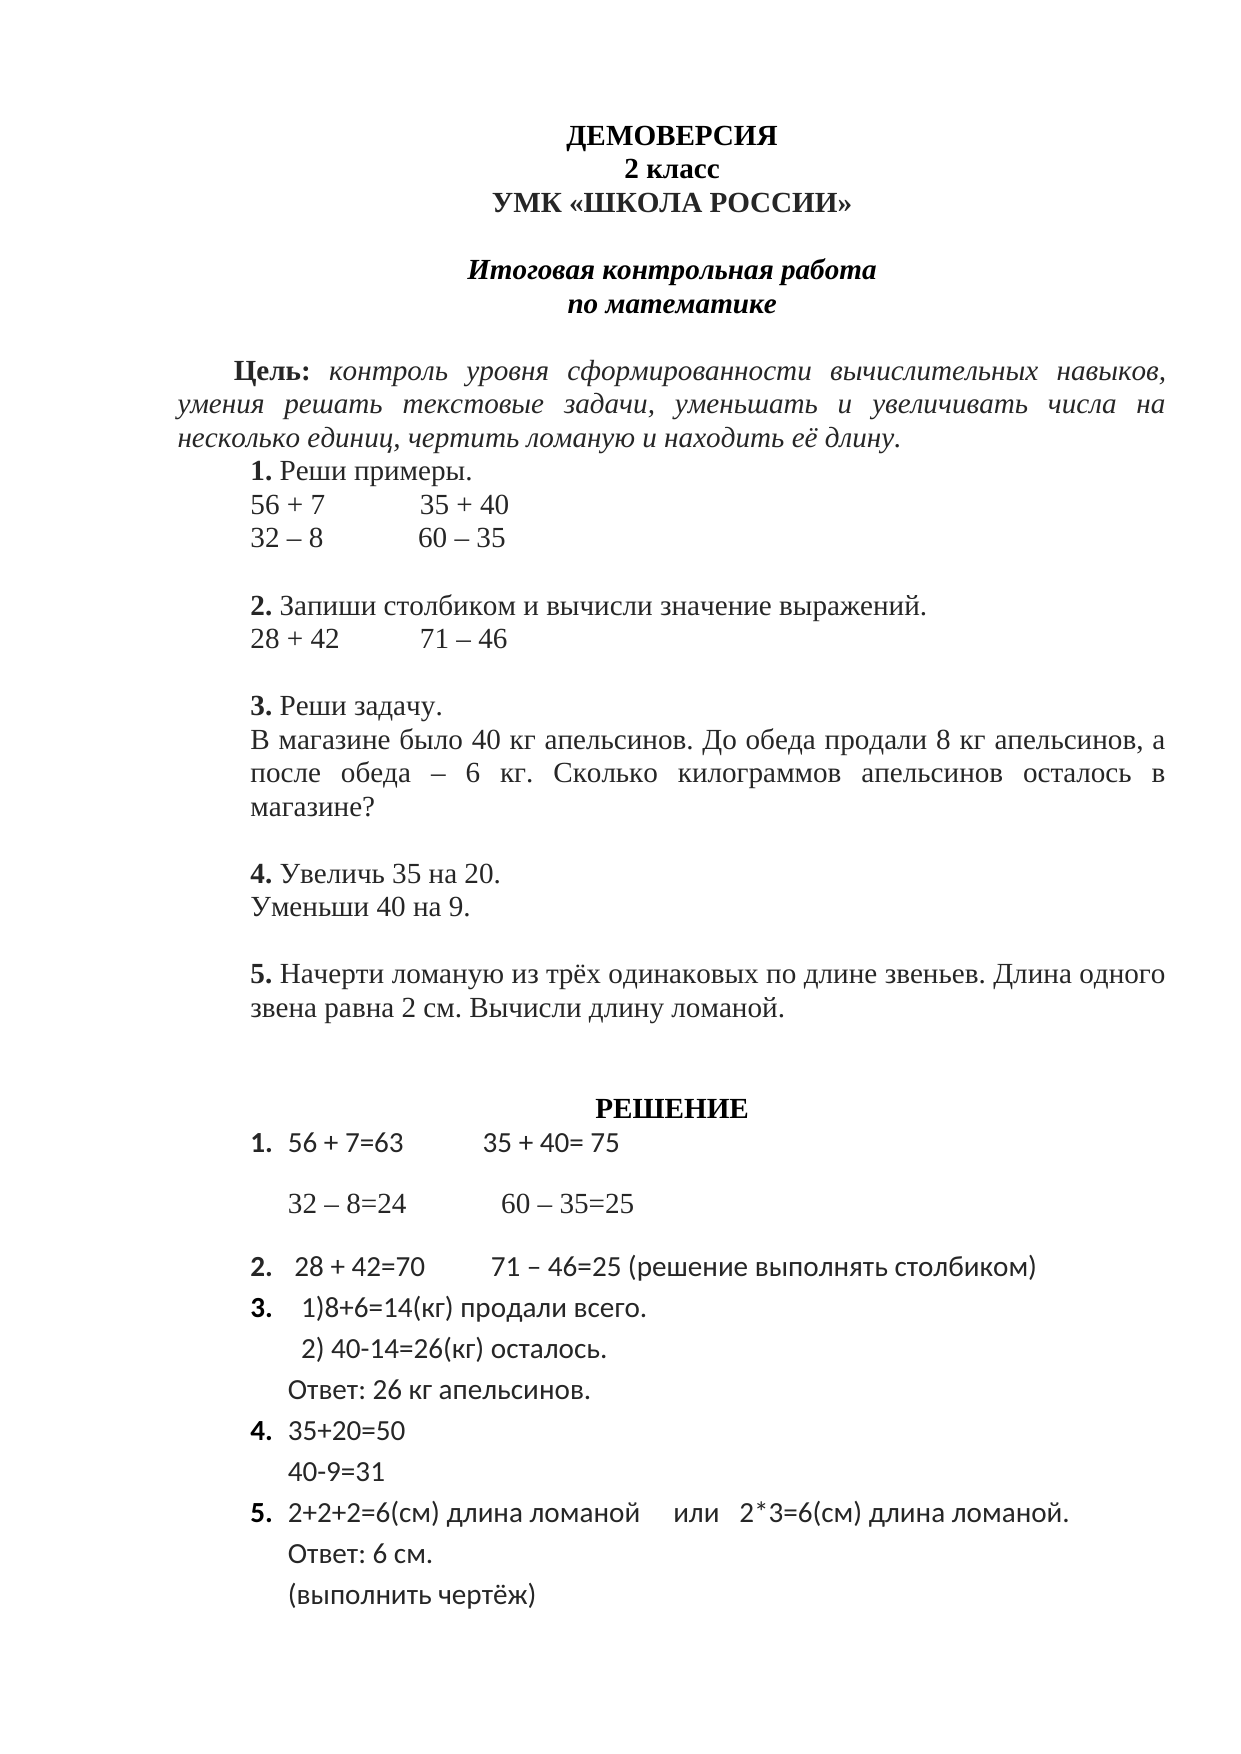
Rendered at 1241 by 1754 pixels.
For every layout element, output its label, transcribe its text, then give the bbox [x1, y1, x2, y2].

text 2. Запиши столбиком и вычисли значение выражений. [250, 588, 1167, 621]
list Ответ: 26 кг апельсинов. [288, 1371, 1167, 1407]
text по математике [177, 286, 1167, 319]
text Итоговая контрольная работа [177, 252, 1167, 286]
list 40-9=31 [288, 1453, 1167, 1489]
text 3. Реши задачу. [250, 688, 1167, 722]
text 2 класс [177, 152, 1167, 185]
text РЕШЕНИЕ [177, 1091, 1167, 1124]
text 4. Увеличь 35 на 20. [250, 856, 1167, 889]
text В магазине было апельсинов. До обеда продали апельсинов, а после обеда – . Сколько килограммов апельсинов осталось в магазине? [250, 722, 1167, 822]
text 5. Начерти ломаную из трёх одинаковых по длине звеньев. Длина одного звена равна . Вычисли длину ломаной. [250, 957, 1167, 1024]
text 56 + 7 35 + 40 [250, 487, 1167, 521]
text 28 + 42 71 – 46 [250, 621, 1167, 655]
list 35+20=50 [250, 1412, 1167, 1448]
text Цель: контроль уровня сформированности вычислительных навыков, умения решать текстовые задачи, уменьшать и увеличивать числа на несколько единиц, чертить ломаную и находить её длину. [177, 353, 1167, 453]
list 2) 40-14=26(кг) осталось. [288, 1330, 1167, 1366]
text ДЕМОВЕРСИЯ [177, 118, 1167, 152]
list 1)8+6=14(кг) продали всего. [250, 1289, 1167, 1325]
text 1. Реши примеры. [177, 453, 1167, 487]
list 56 + 7=63 35 + 40= 75 [250, 1124, 1167, 1160]
list 28 + 42=70 71 – 46=25 (решение выполнять столбиком) [250, 1248, 1167, 1284]
text 32 – 8=24 60 – 35=25 [215, 1186, 1167, 1220]
text 32 – 8 60 – 35 [250, 521, 1167, 554]
list 2+2+2=6(см) длина ломаной или 2*3=6(см) длина ломаной. [250, 1494, 1167, 1530]
text УМК «ШКОЛА РОССИИ» [177, 185, 1167, 219]
list (выполнить чертёж) [288, 1576, 1167, 1612]
list Ответ: 6 см. [288, 1535, 1167, 1571]
text Уменьши 40 на 9. [250, 889, 1167, 923]
